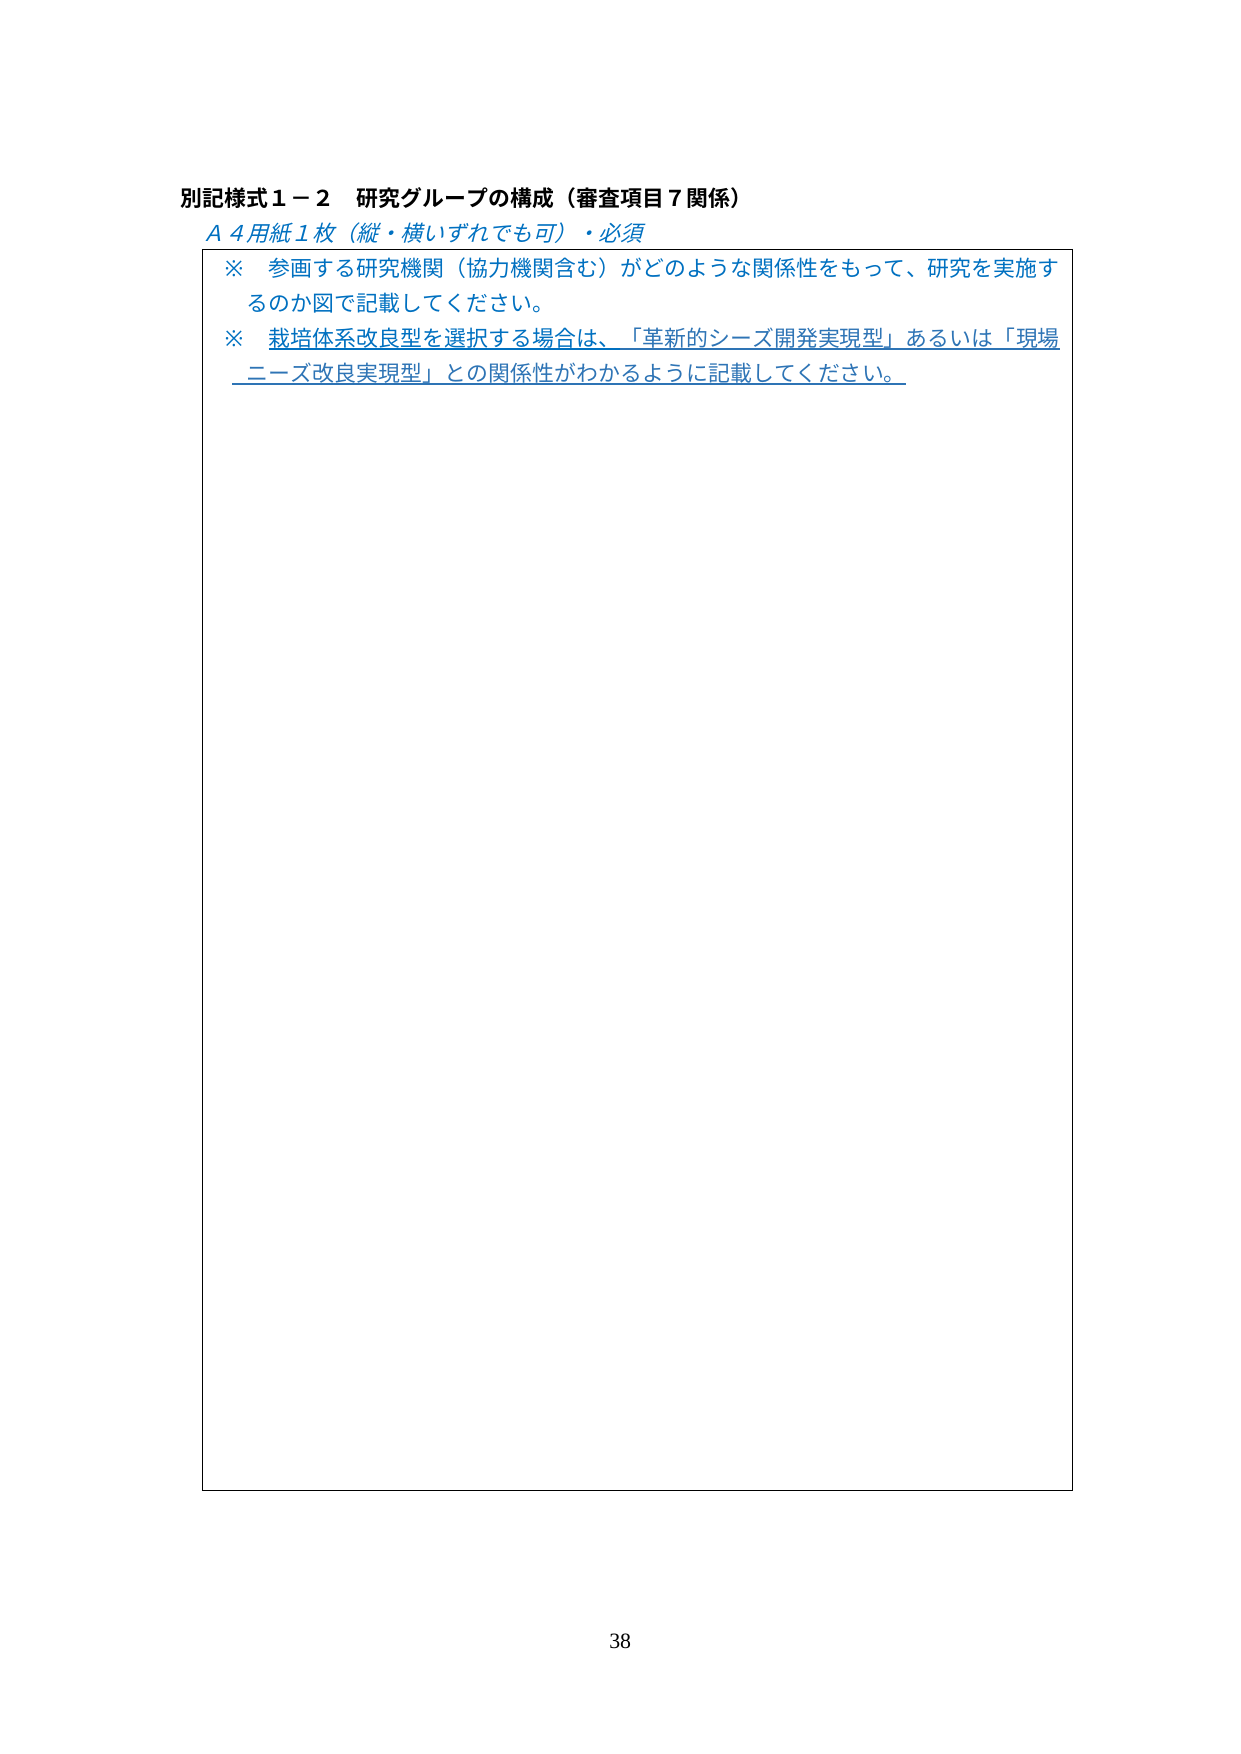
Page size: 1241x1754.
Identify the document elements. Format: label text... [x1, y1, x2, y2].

text 別記様式１－２ 研究グループの構成（審査項目７関係） [181, 179, 1060, 214]
text Ａ４用紙１枚（縦・横いずれでも可）・必須 [181, 214, 1060, 249]
table_header ※ 参画する研究機関（協力機関含む）がどのような関係性をもって、研究を実施するのか図で記載してください。 ※ 栽培体系改良型を選択する場合は、「革新的シーズ開発実現型」あるいは「現場ニーズ改良実現型」との関係性がわかるように記載してください。 [203, 250, 1072, 1490]
